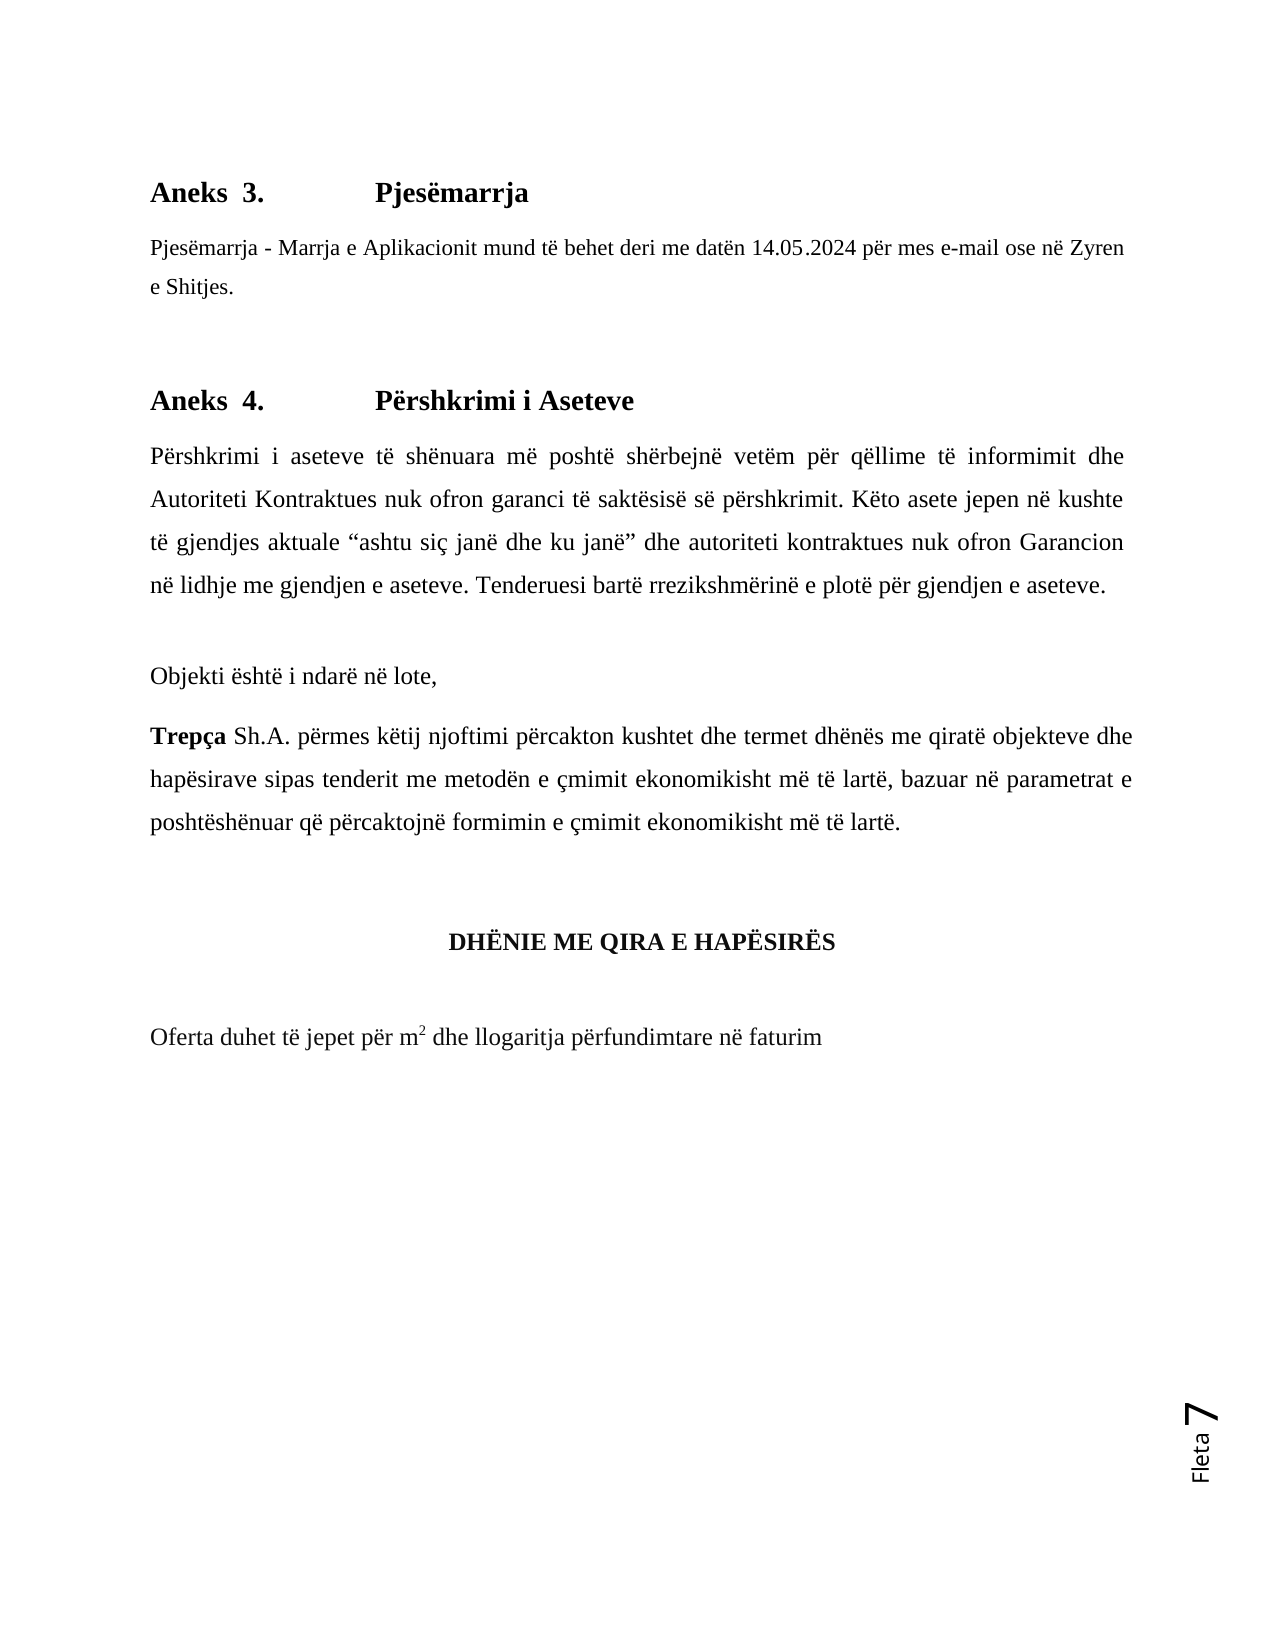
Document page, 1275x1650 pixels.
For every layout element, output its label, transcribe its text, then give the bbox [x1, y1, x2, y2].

text Pjesëmarrja - Marrja e Aplikacionit mund të behet deri me datën 14.05.2024 për mes e-mail ose në Zyren e Shitjes. [150, 233, 1125, 299]
text DHËNIE ME QIRA E HAPËSIRËS [150, 927, 1134, 955]
text Përshkrimi i aseteve të shënuara më poshtë shërbejnë vetëm për qëllime të informimit dhe Autoriteti Kontraktues nuk ofron garanci të saktësisë së përshkrimit. Këto asete jepen në kushte të gjendjes aktuale “ashtu siç janë dhe ku janë” dhe autoriteti kontraktues nuk ofron Garancion në lidhje me gjendjen e aseteve. Tenderuesi bartë rrezikshmërinë e plotë për gjendjen e aseteve. [150, 441, 1125, 599]
text Trepça Sh.A. përmes këtij njoftimi përcakton kushtet dhe termet dhënës me qiratë objekteve dhe hapësirave sipas tenderit me metodën e çmimit ekonomikisht më të lartë, bazuar në parametrat e poshtëshënuar që përcaktojnë formimin e çmimit ekonomikisht më të lartë. [150, 721, 1134, 836]
subtitle Aneks 4. Përshkrimi i Aseteve [150, 383, 1125, 416]
subtitle Aneks 3. Pjesëmarrja [150, 175, 1125, 208]
text Oferta duhet të jepet për m2 dhe llogaritja përfundimtare në faturim [150, 1022, 1134, 1051]
text Objekti është i ndarë në lote, [150, 661, 1134, 690]
